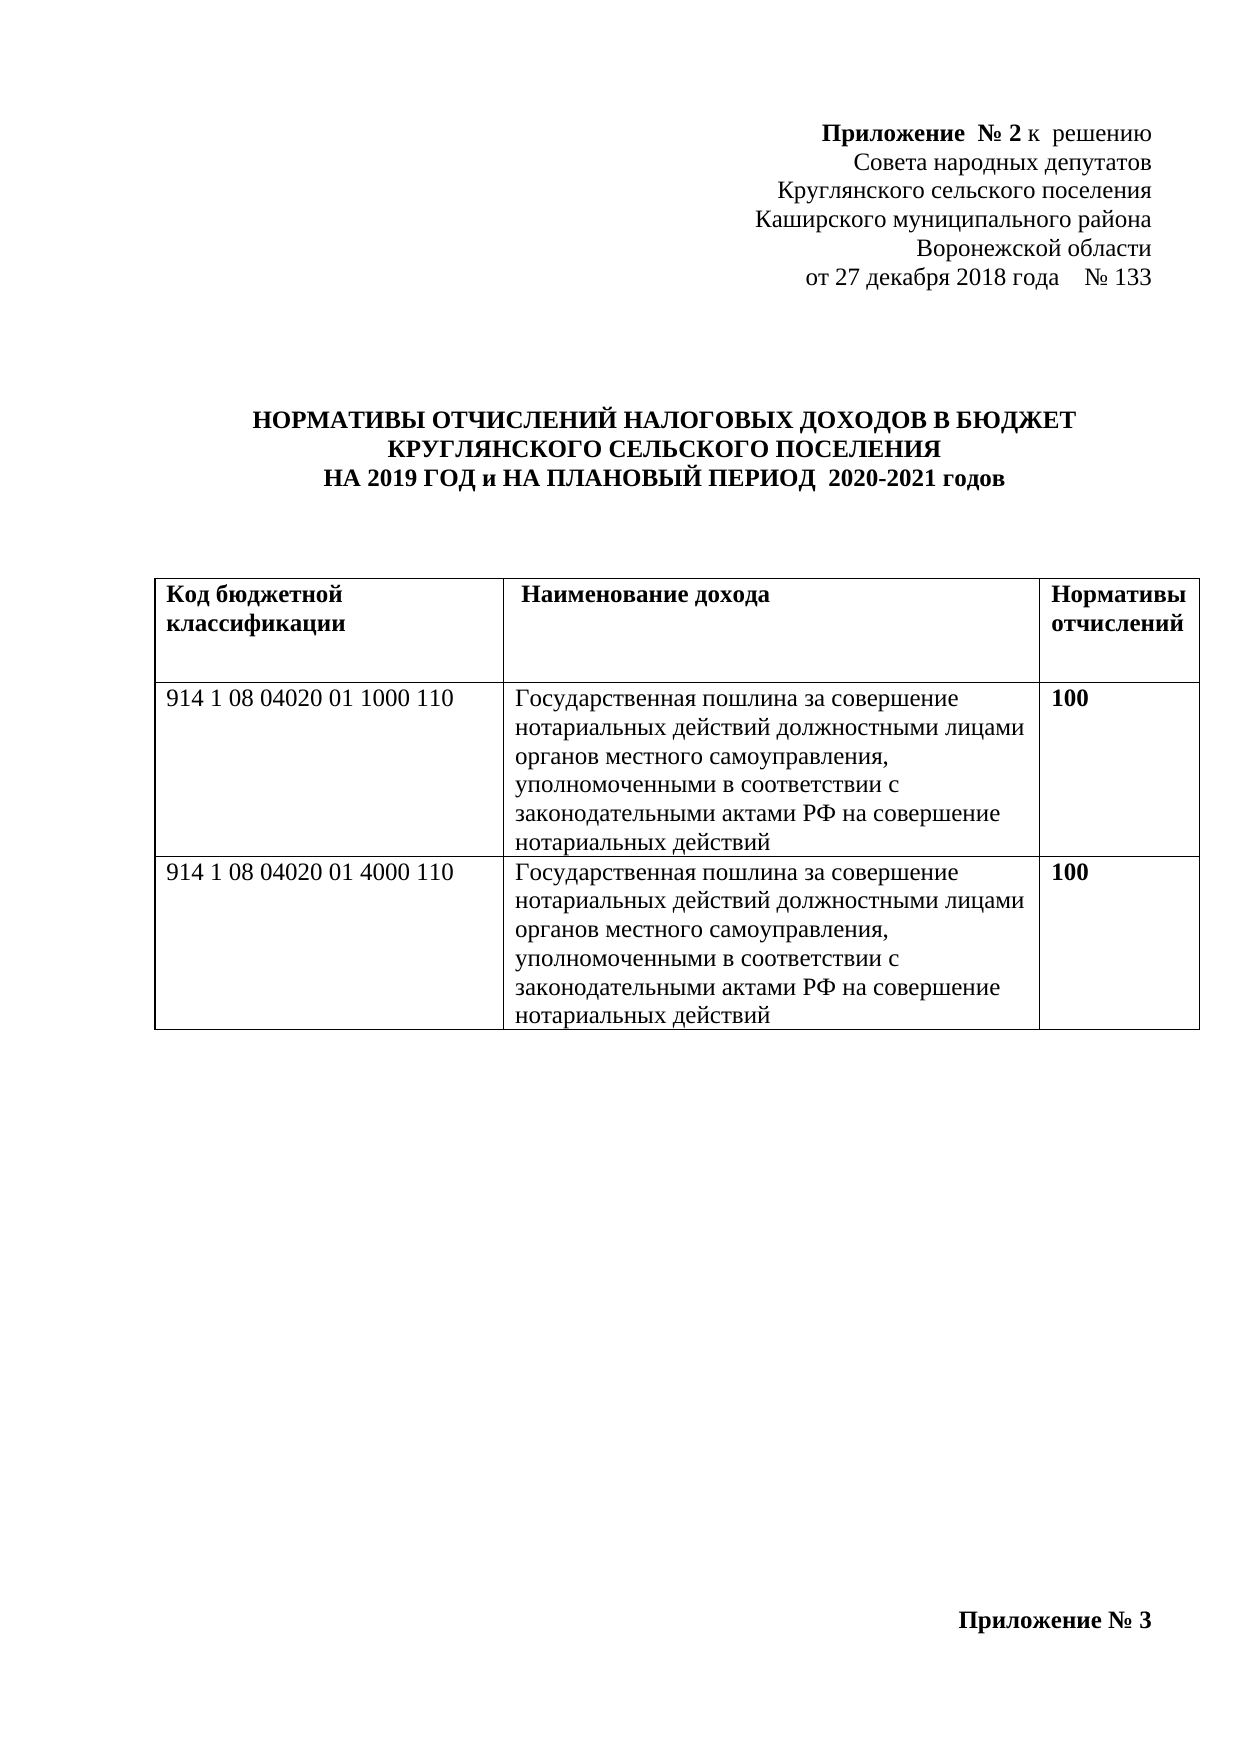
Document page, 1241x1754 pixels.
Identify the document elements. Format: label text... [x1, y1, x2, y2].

text НА 2019 ГОД и НА ПЛАНОВЫЙ ПЕРИОД 2020-2021 годов [177, 463, 1152, 492]
text Воронежской области [177, 233, 1152, 262]
text НОРМАТИВЫ ОТЧИСЛЕНИЙ НАЛОГОВЫХ ДОХОДОВ В БЮДЖЕТ КРУГЛЯНСКОГО СЕЛЬСКОГО ПОСЕЛЕНИЯ [177, 406, 1152, 463]
text Приложение № 2 к решению [177, 118, 1152, 147]
table_header Код бюджетной классификации [156, 579, 503, 682]
text Приложение № 3 [767, 1605, 1152, 1634]
table_header Наименование дохода [504, 579, 1039, 682]
table_cell 100 [1040, 683, 1199, 856]
text от 27 декабря 2018 года № 133 [177, 262, 1152, 291]
text Круглянского сельского поселения [177, 176, 1152, 204]
table_header Нормативы отчислений [1040, 579, 1199, 682]
table_cell 914 1 08 04020 01 1000 110 [156, 683, 503, 856]
table_cell Государственная пошлина за совершение нотариальных действий должностными лицами органов местного самоуправления, уполномоченными в соответствии с законодательными актами РФ на совершение нотариальных действий [504, 683, 1039, 856]
table_cell 100 [1040, 857, 1199, 1029]
table_cell 914 1 08 04020 01 4000 110 [156, 857, 503, 1029]
text Совета народных депутатов [177, 147, 1152, 176]
text Каширского муниципального района [177, 204, 1152, 233]
table_cell Государственная пошлина за совершение нотариальных действий должностными лицами органов местного самоуправления, уполномоченными в соответствии с законодательными актами РФ на совершение нотариальных действий [504, 857, 1039, 1029]
